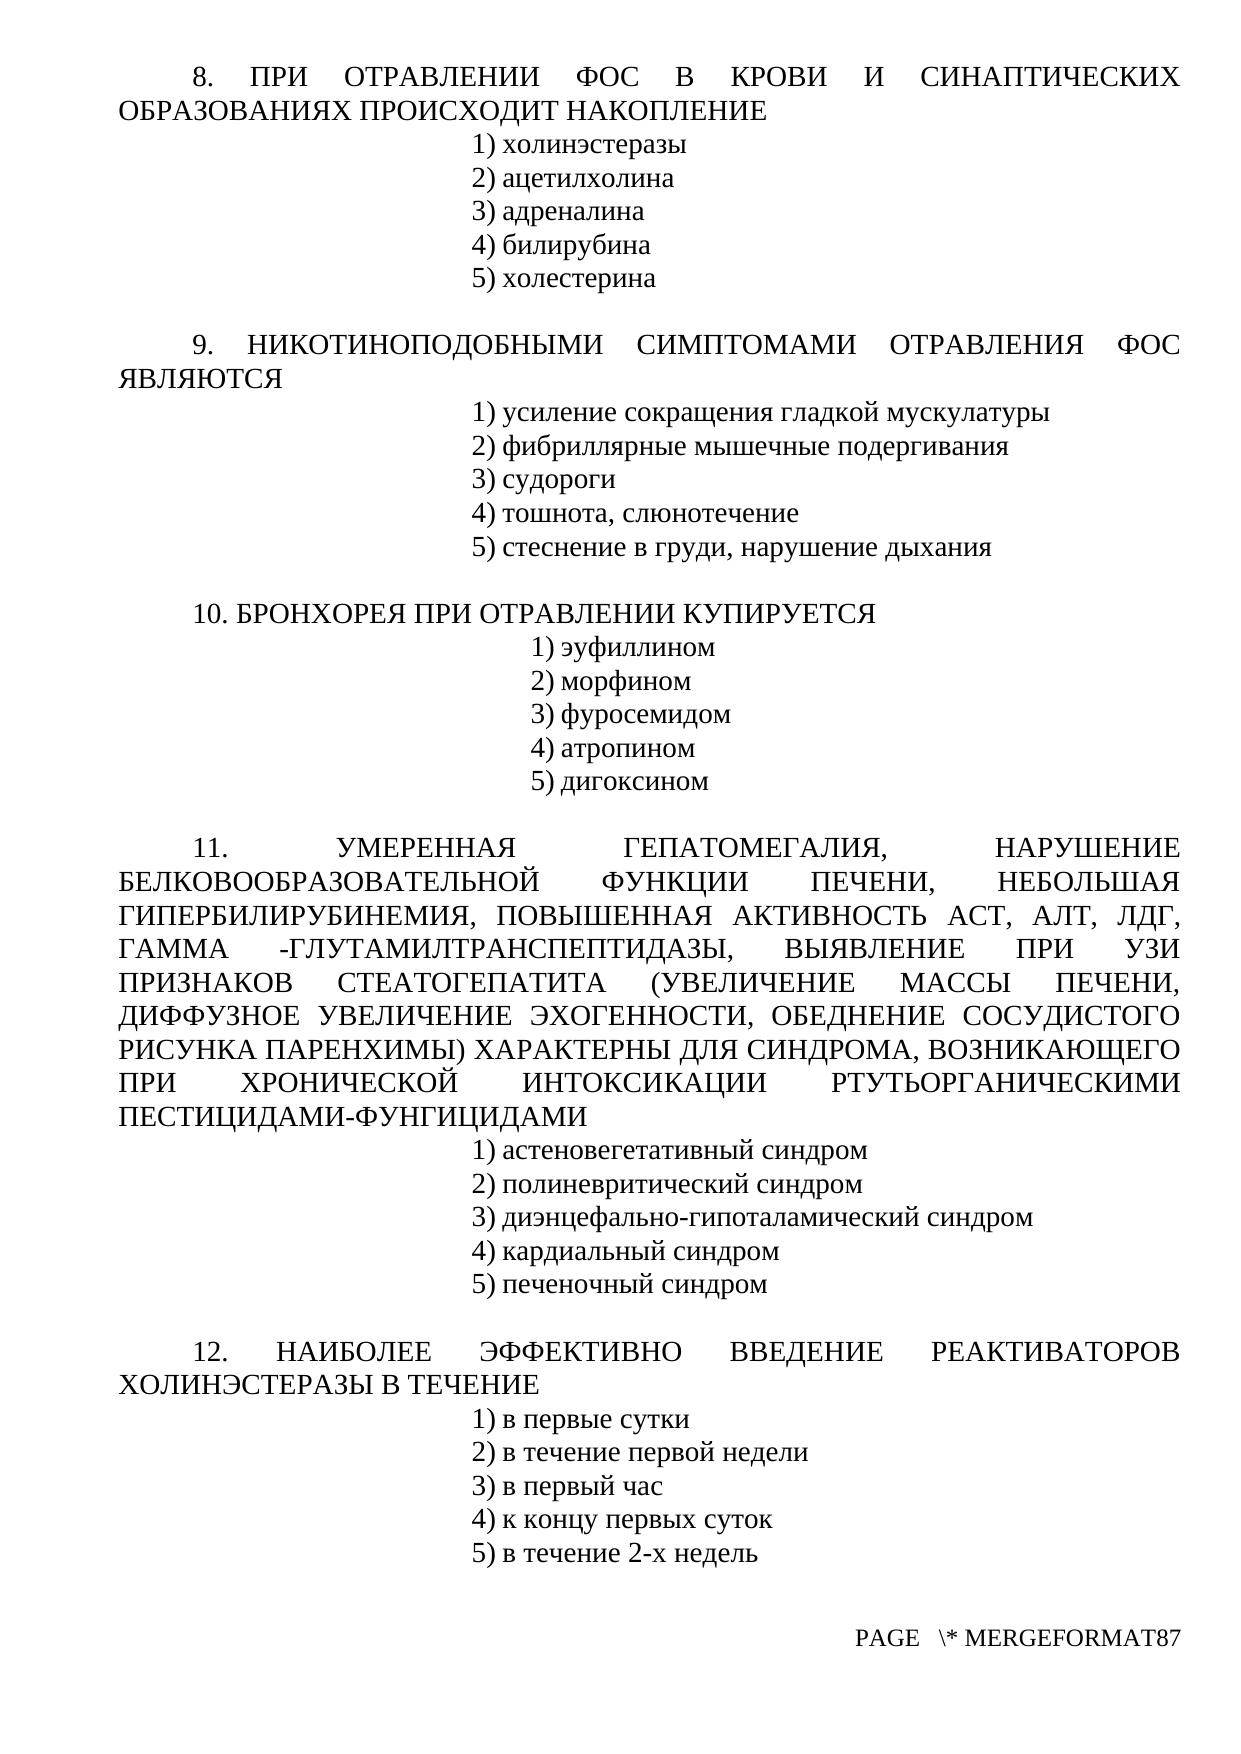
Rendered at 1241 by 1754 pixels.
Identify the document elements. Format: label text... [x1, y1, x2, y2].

list печеночный синдром [471, 1267, 1181, 1300]
list адреналина [471, 193, 1181, 227]
list астеновегетативный синдром [471, 1132, 1181, 1166]
list судороги [471, 462, 1181, 495]
text 9. НИКОТИНОПОДОБНЫМИ СИМПТОМАМИ ОТРАВЛЕНИЯ ФОС ЯВЛЯЮТСЯ [118, 327, 1181, 394]
list кардиальный синдром [471, 1233, 1181, 1267]
list билирубина [471, 227, 1181, 260]
list холинэстеразы [471, 126, 1181, 160]
list в первый час [471, 1468, 1181, 1501]
text 8. ПРИ ОТРАВЛЕНИИ ФОС В КРОВИ И СИНАПТИЧЕСКИХ ОБРАЗОВАНИЯХ ПРОИСХОДИТ НАКОПЛЕНИЕ [118, 59, 1181, 126]
list дигоксином [530, 763, 1181, 797]
list тошнота, слюнотечение [471, 495, 1181, 529]
list полиневритический синдром [471, 1166, 1181, 1199]
text 10. БРОНХОРЕЯ ПРИ ОТРАВЛЕНИИ КУПИРУЕТСЯ [118, 596, 1181, 629]
text 11. УМЕРЕННАЯ ГЕПАТОМЕГАЛИЯ, НАРУШЕНИЕ БЕЛКОВООБРАЗОВАТЕЛЬНОЙ ФУНКЦИИ ПЕЧЕНИ, НЕБОЛЬШАЯ ГИПЕРБИЛИРУБИНЕМИЯ, ПОВЫШЕННАЯ АКТИВНОСТЬ ACT, АЛТ, ЛДГ, ГАММА -ГЛУТАМИЛТРАНСПЕПТИДАЗЫ, ВЫЯВЛЕНИЕ ПРИ УЗИ ПРИЗНАКОВ СТЕАТОГЕПАТИТА (УВЕЛИЧЕНИЕ МАССЫ ПЕЧЕНИ, ДИФФУЗНОЕ УВЕЛИЧЕНИЕ ЭХОГЕННОСТИ, ОБЕДНЕНИЕ СОСУДИСТОГО РИСУНКА ПАРЕНХИМЫ) ХАРАКТЕРНЫ ДЛЯ СИНДРОМА, ВОЗНИКАЮЩЕГО ПРИ ХРОНИЧЕСКОЙ ИНТОКСИКАЦИИ РТУТЬОРГАНИЧЕСКИМИ ПЕСТИЦИДАМИ-ФУНГИЦИДАМИ [118, 831, 1181, 1132]
list фибриллярные мышечные подергивания [471, 428, 1181, 462]
list в течение первой недели [471, 1434, 1181, 1468]
list в течение 2-х недель [471, 1535, 1181, 1568]
list морфином [530, 663, 1181, 696]
list холестерина [471, 260, 1181, 294]
list ацетилхолина [471, 160, 1181, 193]
list атропином [530, 730, 1181, 763]
list к концу первых суток [471, 1501, 1181, 1535]
list фуросемидом [530, 696, 1181, 730]
list усиление сокращения гладкой мускулатуры [471, 394, 1181, 428]
list в первые сутки [471, 1401, 1181, 1434]
text 12. НАИБОЛЕЕ ЭФФЕКТИВНО ВВЕДЕНИЕ РЕАКТИВАТОРОВ ХОЛИНЭСТЕРАЗЫ В ТЕЧЕНИЕ [118, 1334, 1181, 1401]
list стеснение в груди, нарушение дыхания [471, 529, 1181, 562]
list диэнцефально-гипоталамический синдром [471, 1199, 1181, 1233]
list эуфиллином [530, 629, 1181, 663]
